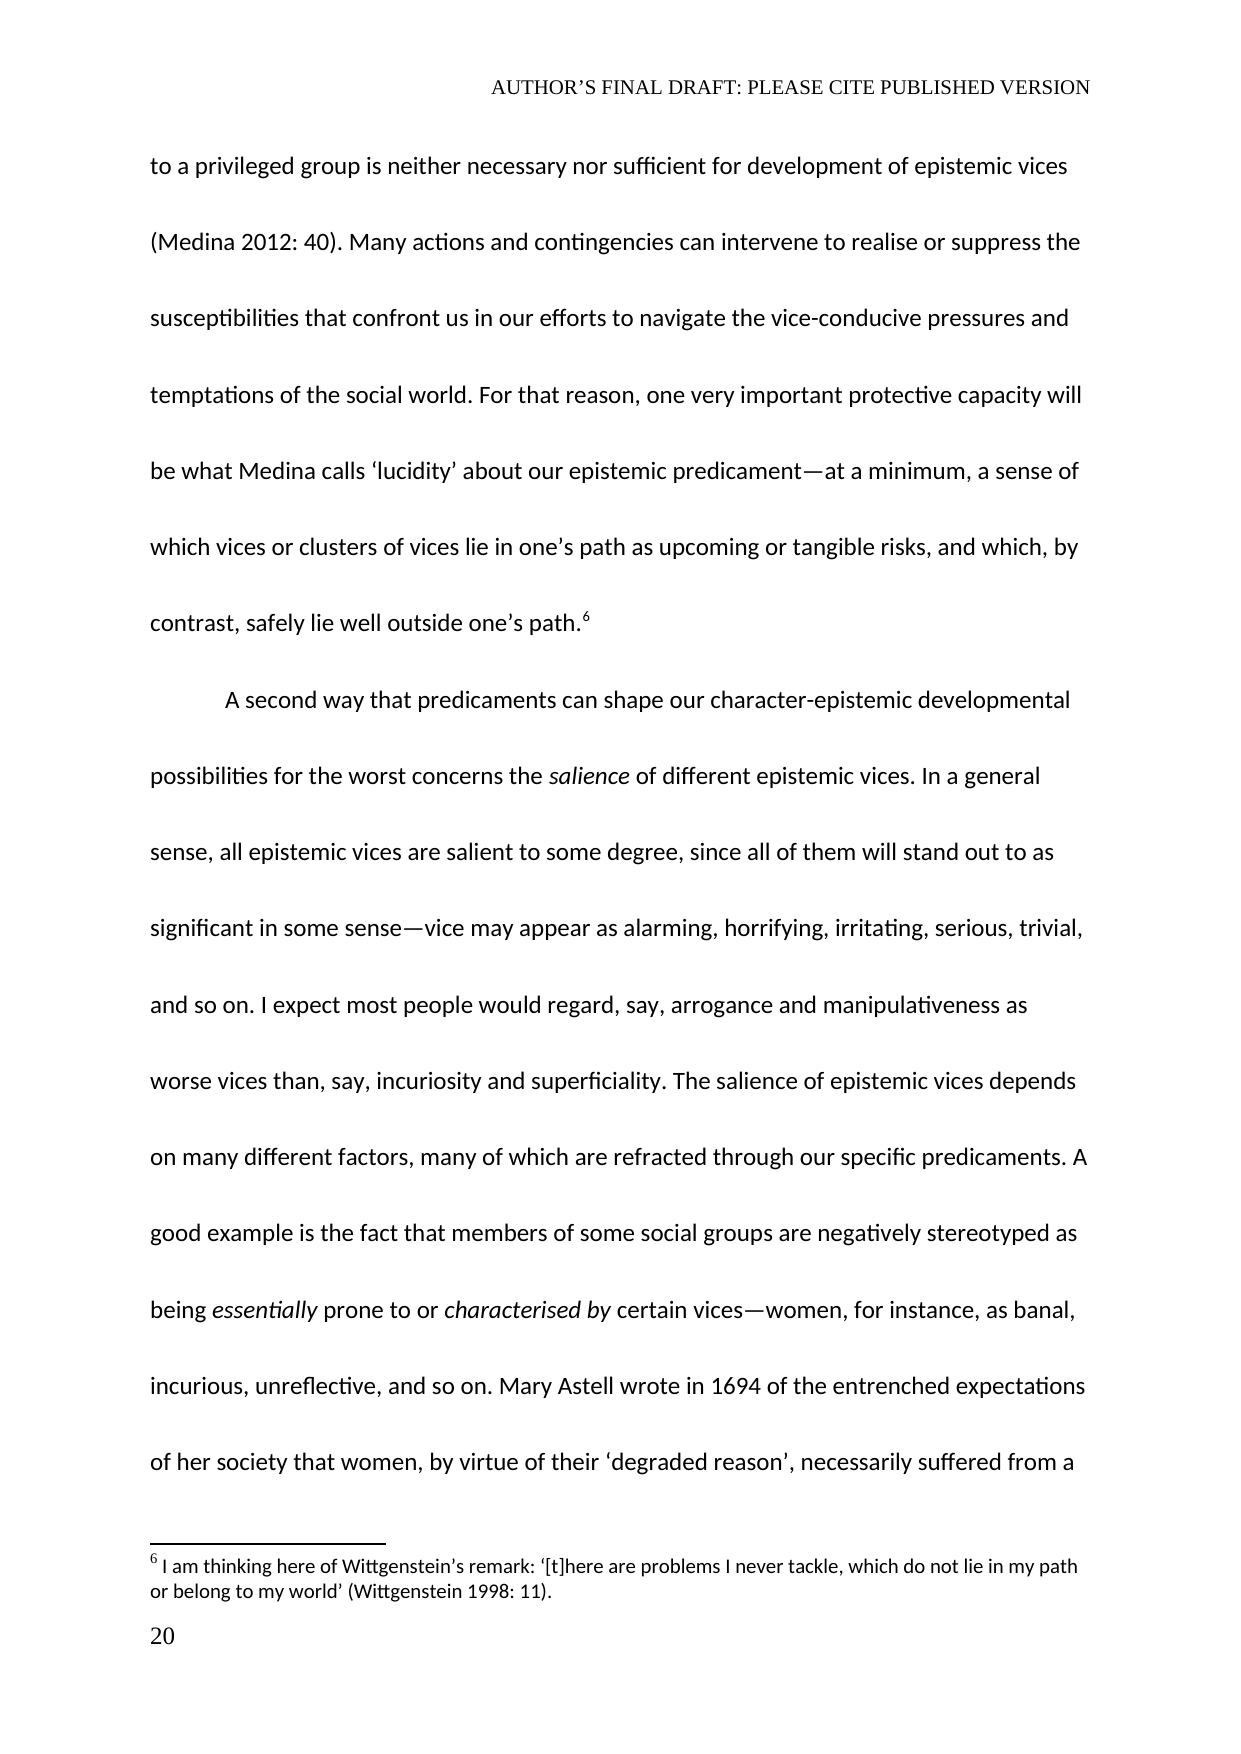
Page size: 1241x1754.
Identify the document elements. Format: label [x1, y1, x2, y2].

text [150, 150, 1090, 638]
text [150, 684, 1090, 1477]
